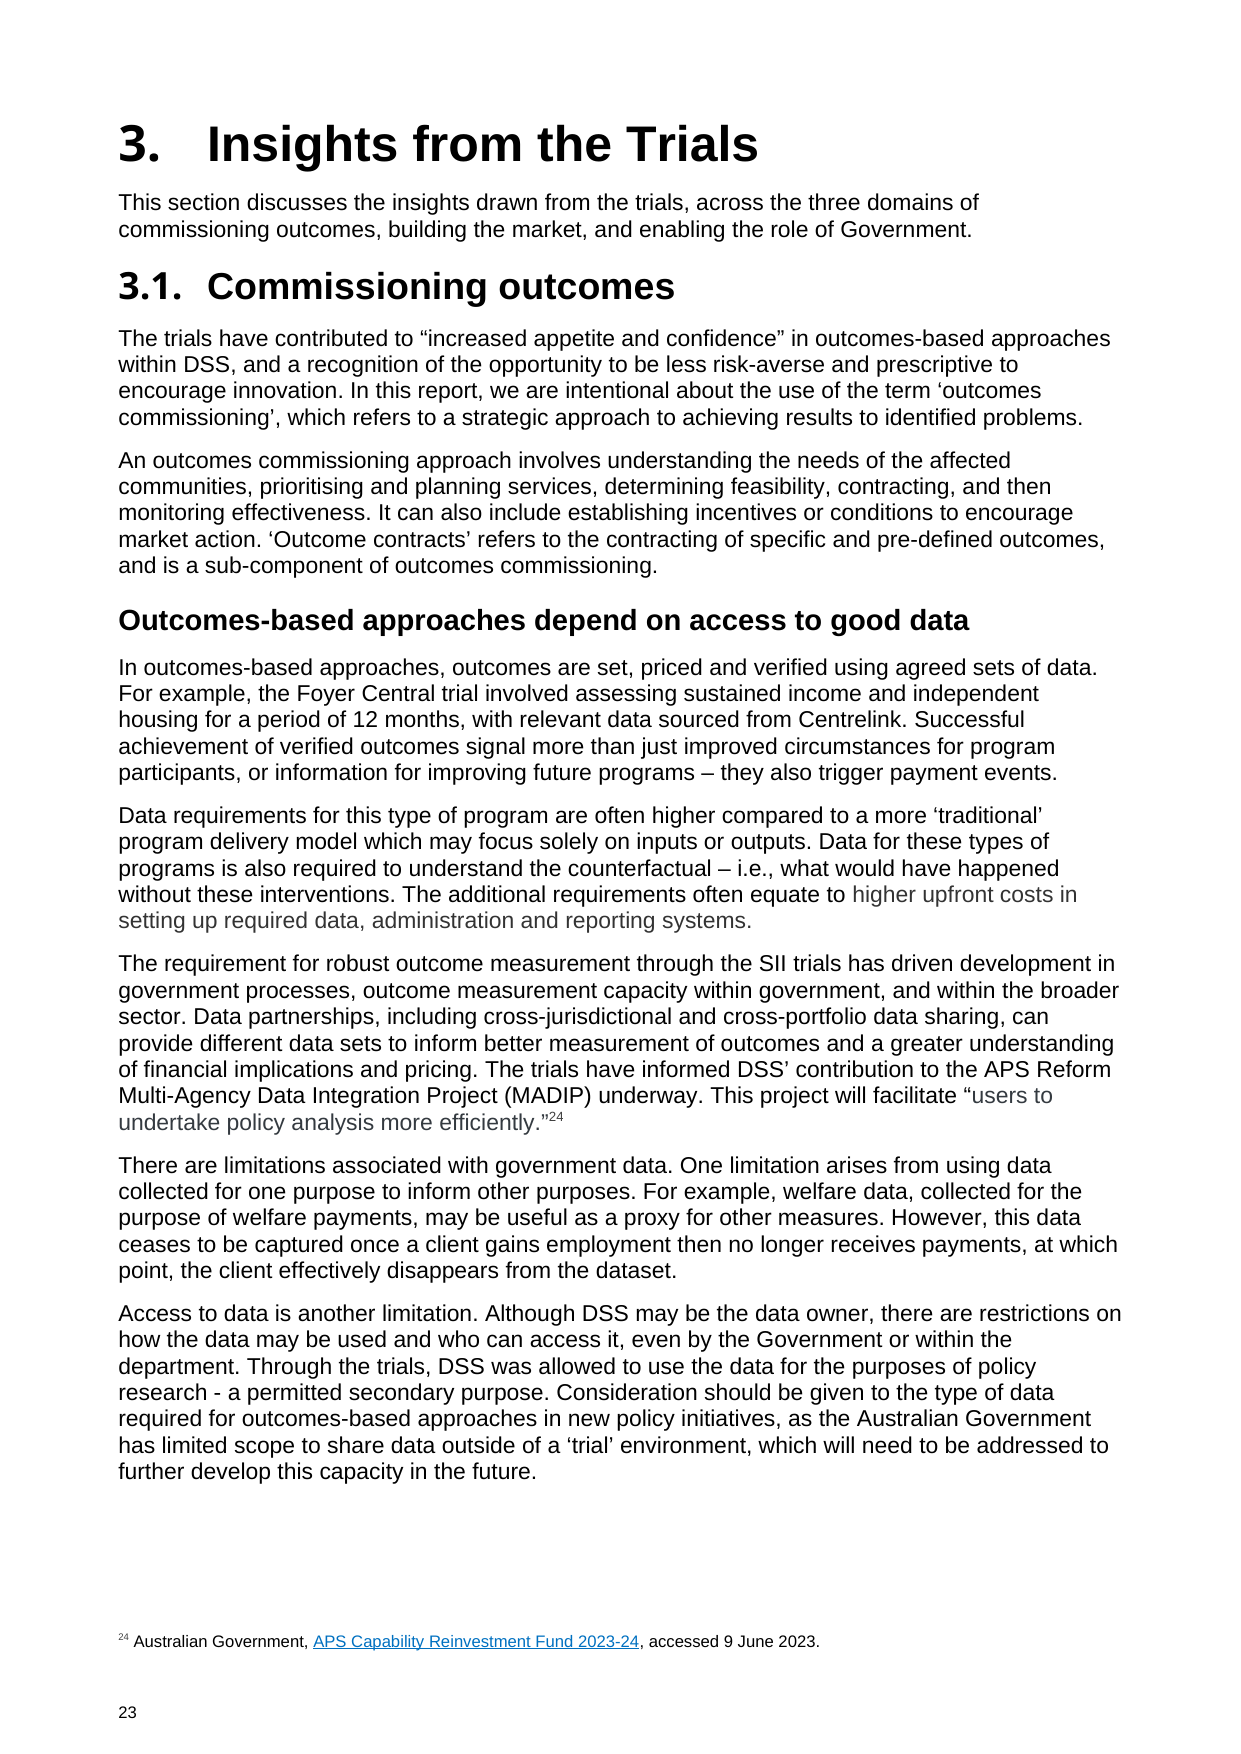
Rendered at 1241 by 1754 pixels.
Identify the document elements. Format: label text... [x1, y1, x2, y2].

text This section discusses the insights drawn from the trials, across the three domains of commissioning outcomes, building the market, and enabling the role of Government. [118, 189, 1122, 242]
subtitle Insights from the Trials [118, 118, 1122, 173]
text An outcomes commissioning approach involves understanding the needs of the affected communities, prioritising and planning services, determining feasibility, contracting, and then monitoring effectiveness. It can also include establishing incentives or conditions to encourage market action. ‘Outcome contracts’ refers to the contracting of specific and pre-defined outcomes, and is a sub-component of outcomes commissioning. [118, 447, 1122, 578]
subtitle Commissioning outcomes [118, 267, 1122, 308]
text Outcomes-based approaches depend on access to good data [118, 603, 1122, 637]
text The trials have contributed to “increased appetite and confidence” in outcomes-based approaches within DSS, and a recognition of the opportunity to be less risk-averse and prescriptive to encourage innovation. In this report, we are intentional about the use of the term ‘outcomes commissioning’, which refers to a strategic approach to achieving results to identified problems. [118, 324, 1122, 430]
text In outcomes-based approaches, outcomes are set, priced and verified using agreed sets of data. For example, the Foyer Central trial involved assessing sustained income and independent housing for a period of 12 months, with relevant data sourced from Centrelink. Successful achievement of verified outcomes signal more than just improved circumstances for program participants, or information for improving future programs – they also trigger payment events. [118, 653, 1122, 785]
text There are limitations associated with government data. One limitation arises from using data collected for one purpose to inform other purposes. For example, welfare data, collected for the purpose of welfare payments, may be useful as a proxy for other measures. However, this data ceases to be captured once a client gains employment then no longer receives payments, at which point, the client effectively disappears from the dataset. [118, 1152, 1122, 1283]
text The requirement for robust outcome measurement through the SII trials has driven development in government processes, outcome measurement capacity within government, and within the broader sector. Data partnerships, including cross-jurisdictional and cross-portfolio data sharing, can provide different data sets to inform better measurement of outcomes and a greater understanding of financial implications and pricing. The trials have informed DSS’ contribution to the APS Reform Multi-Agency Data Integration Project (MADIP) underway. This project will facilitate “users to undertake policy analysis more efficiently.” [118, 950, 1122, 1135]
text Data requirements for this type of program are often higher compared to a more ‘traditional’ program delivery model which may focus solely on inputs or outputs. Data for these types of programs is also required to understand the counterfactual – i.e., what would have happened without these interventions. The additional requirements often equate to higher upfront costs in setting up required data, administration and reporting systems. [118, 802, 1122, 934]
text Access to data is another limitation. Although DSS may be the data owner, there are restrictions on how the data may be used and who can access it, even by the Government or within the department. Through the trials, DSS was allowed to use the data for the purposes of policy research - a permitted secondary purpose. Consideration should be given to the type of data required for outcomes-based approaches in new policy initiatives, as the Australian Government has limited scope to share data outside of a ‘trial’ environment, which will need to be addressed to further develop this capacity in the future. [118, 1300, 1122, 1484]
